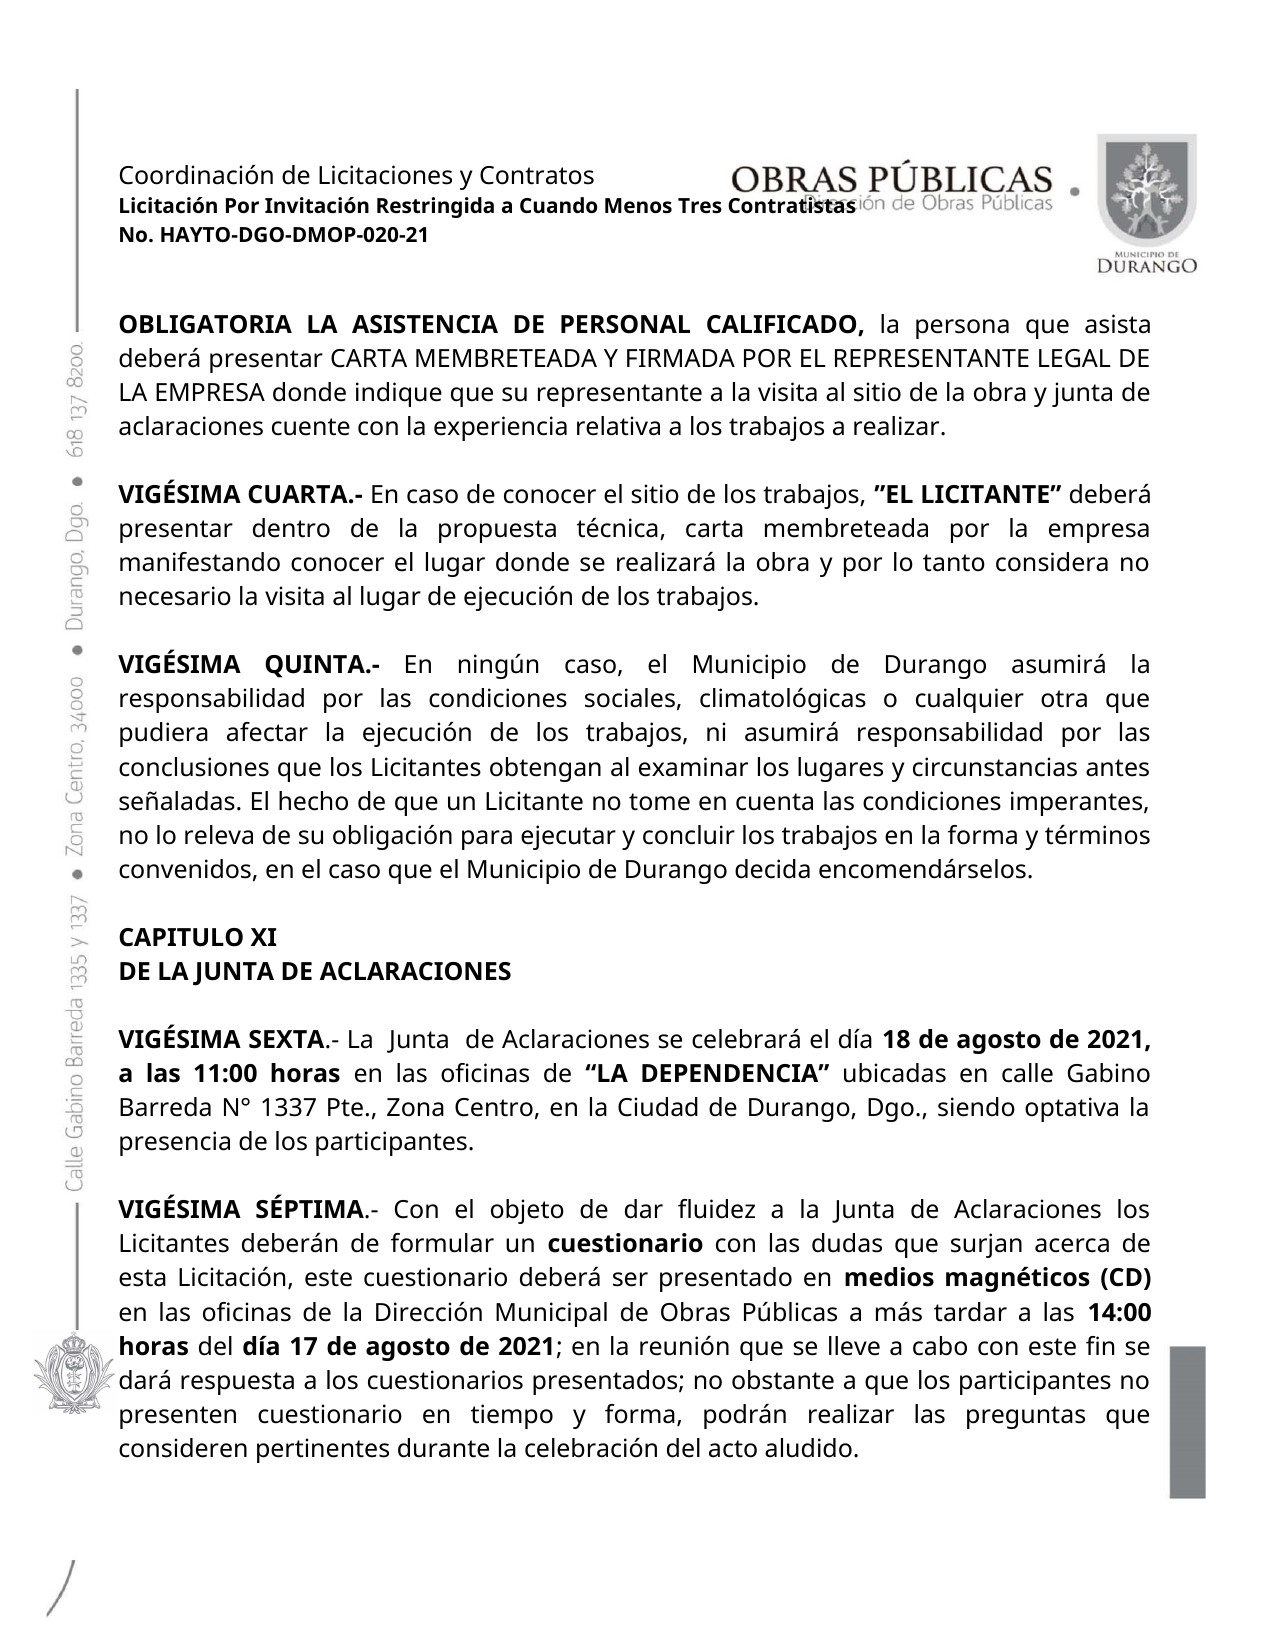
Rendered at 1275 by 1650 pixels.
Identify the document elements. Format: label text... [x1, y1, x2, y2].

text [118, 306, 1152, 443]
text CAPITULO XI [118, 919, 1152, 953]
text DE ACLARACIONES [118, 953, 1152, 988]
text VIGÉSIMA SÉPTIMA.- Con el objeto de dar fluidez a de Aclaraciones los Licitantes deberán de formular un cuestionario con las dudas que surjan acerca de esta Licitación, este cuestionario deberá ser presentado en medios magnéticos (CD) en las oficinas de la Dirección Municipal de Obras Públicas a más tardar a las 14:00 horas del día 17 de agosto de 2021; en la reunión que se lleve a cabo con este fin se dará respuesta a los cuestionarios presentados; no obstante a que los participantes no presenten cuestionario en tiempo y forma, podrán realizar las preguntas que consideren pertinentes durante la celebración del acto aludido. [118, 1192, 1152, 1464]
text VIGÉSIMA CUARTA.- En caso de conocer el sitio de los trabajos, ”EL LICITANTE” deberá presentar dentro de la propuesta técnica, carta membreteada por la empresa manifestando conocer el lugar donde se realizará la obra y por lo tanto considera no necesario la visita al lugar de ejecución de los trabajos. [118, 477, 1152, 613]
picture [31, 89, 1206, 1650]
text VIGÉSIMA SEXTA.- de Aclaraciones se celebrará el día 18 de agosto de 2021, a las 11:00 horas en las oficinas de “” ubicadas en calle Gabino Barreda N° 1337 Pte., Zona Centro, en de Durango, Dgo., siendo optativa la presencia de los participantes. [118, 1022, 1152, 1158]
text VIGÉSIMA QUINTA.- En ningún caso, el Municipio de Durango asumirá la responsabilidad por las condiciones sociales, climatológicas o cualquier otra que pudiera afectar la ejecución de los trabajos, ni asumirá responsabilidad por las conclusiones que los Licitantes obtengan al examinar los lugares y circunstancias antes señaladas. El hecho de que un Licitante no tome en cuenta las condiciones imperantes, no lo releva de su obligación para ejecutar y concluir los trabajos en la forma y términos convenidos, en el caso que el Municipio de Durango decida encomendárselos. [118, 647, 1152, 885]
